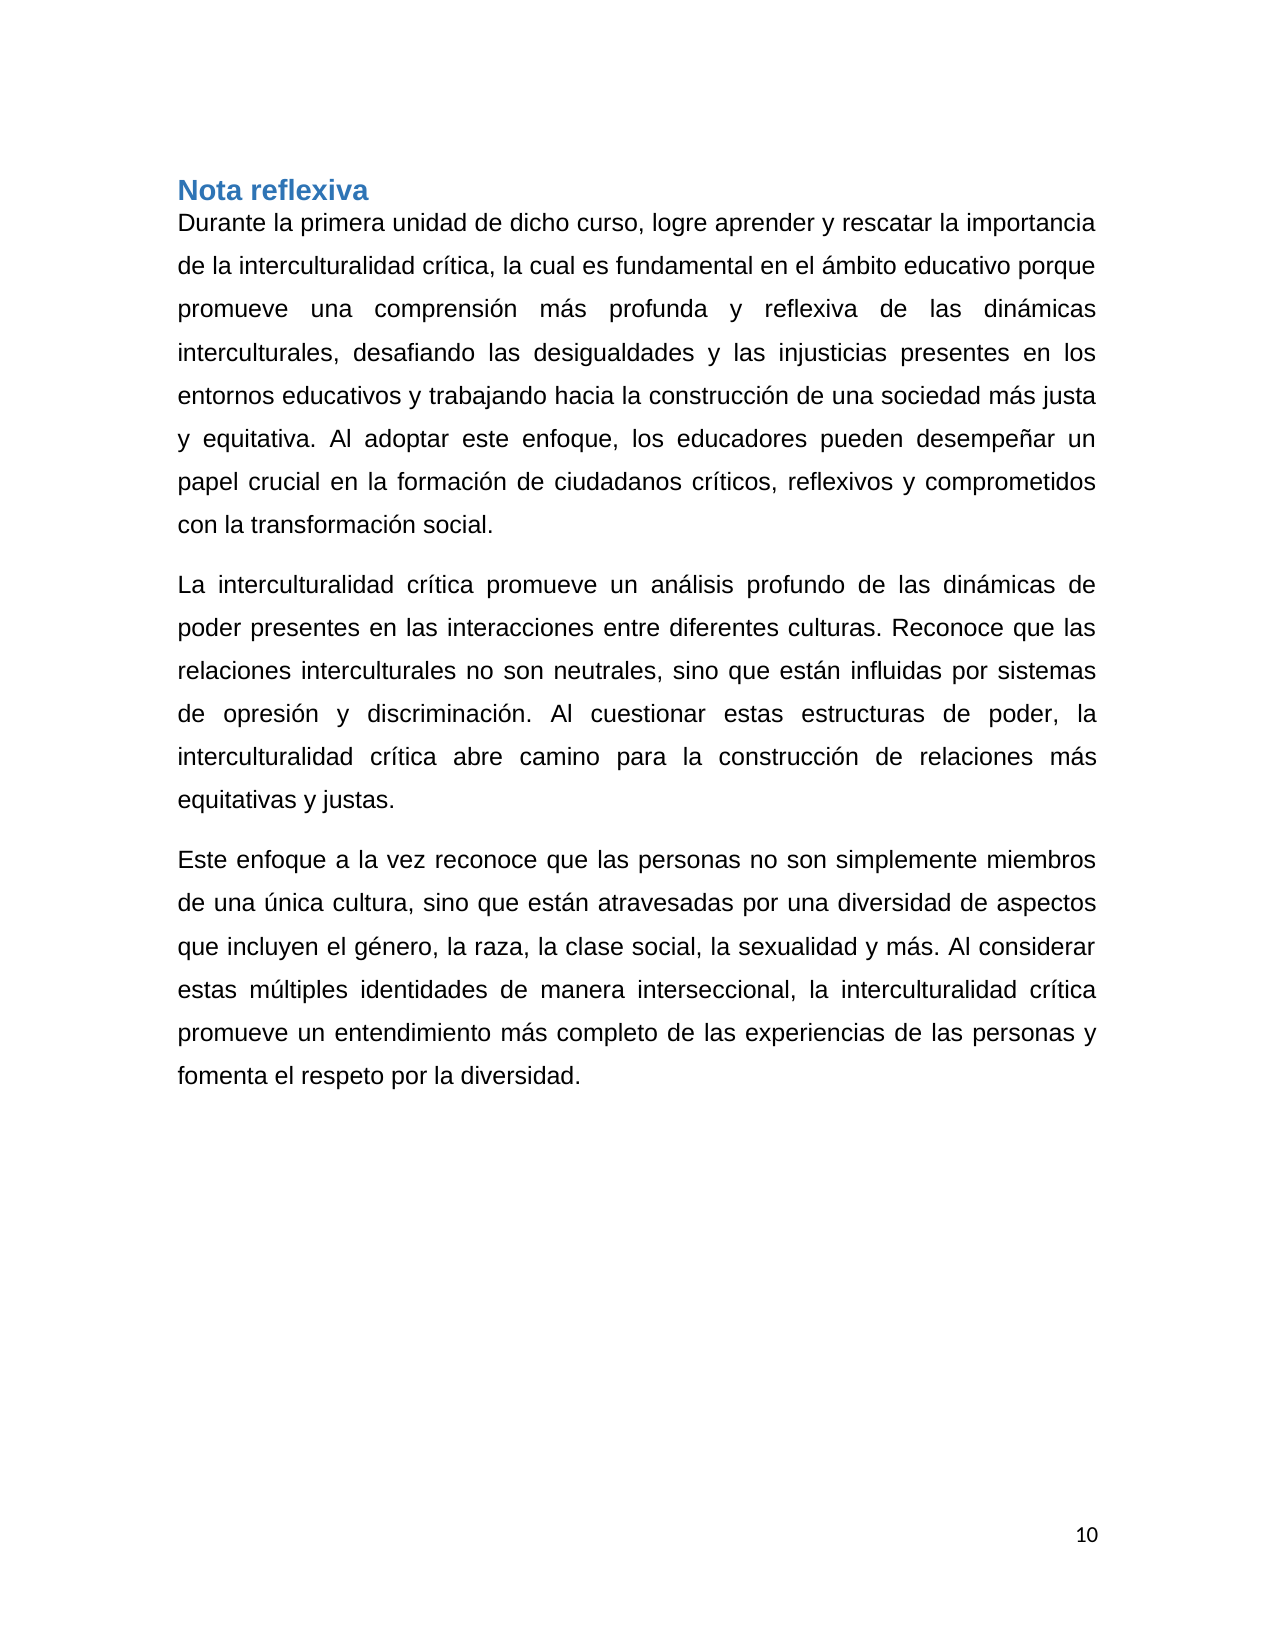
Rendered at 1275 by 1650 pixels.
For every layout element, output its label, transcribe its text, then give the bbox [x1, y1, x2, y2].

text La interculturalidad crítica promueve un análisis profundo de las dinámicas de poder presentes en las interacciones entre diferentes culturas. Reconoce que las relaciones interculturales no son neutrales, sino que están influidas por sistemas de opresión y discriminación. Al cuestionar estas estructuras de poder, la interculturalidad crítica abre camino para la construcción de relaciones más equitativas y justas. [177, 570, 1098, 814]
text Este enfoque a la vez reconoce que las personas no son simplemente miembros de una única cultura, sino que están atravesadas por una diversidad de aspectos que incluyen el género, la raza, la clase social, la sexualidad y más. Al considerar estas múltiples identidades de manera interseccional, la interculturalidad crítica promueve un entendimiento más completo de las experiencias de las personas y fomenta el respeto por la diversidad. [177, 845, 1098, 1090]
subtitle Nota reflexiva [177, 173, 1098, 206]
text Durante la primera unidad de dicho curso, logre aprender y rescatar la importancia de la interculturalidad crítica, la cual es fundamental en el ámbito educativo porque promueve una comprensión más profunda y reflexiva de las dinámicas interculturales, desafiando las desigualdades y las injusticias presentes en los entornos educativos y trabajando hacia la construcción de una sociedad más justa y equitativa. Al adoptar este enfoque, los educadores pueden desempeñar un papel crucial en la formación de ciudadanos críticos, reflexivos y comprometidos con la transformación social. [177, 208, 1098, 539]
